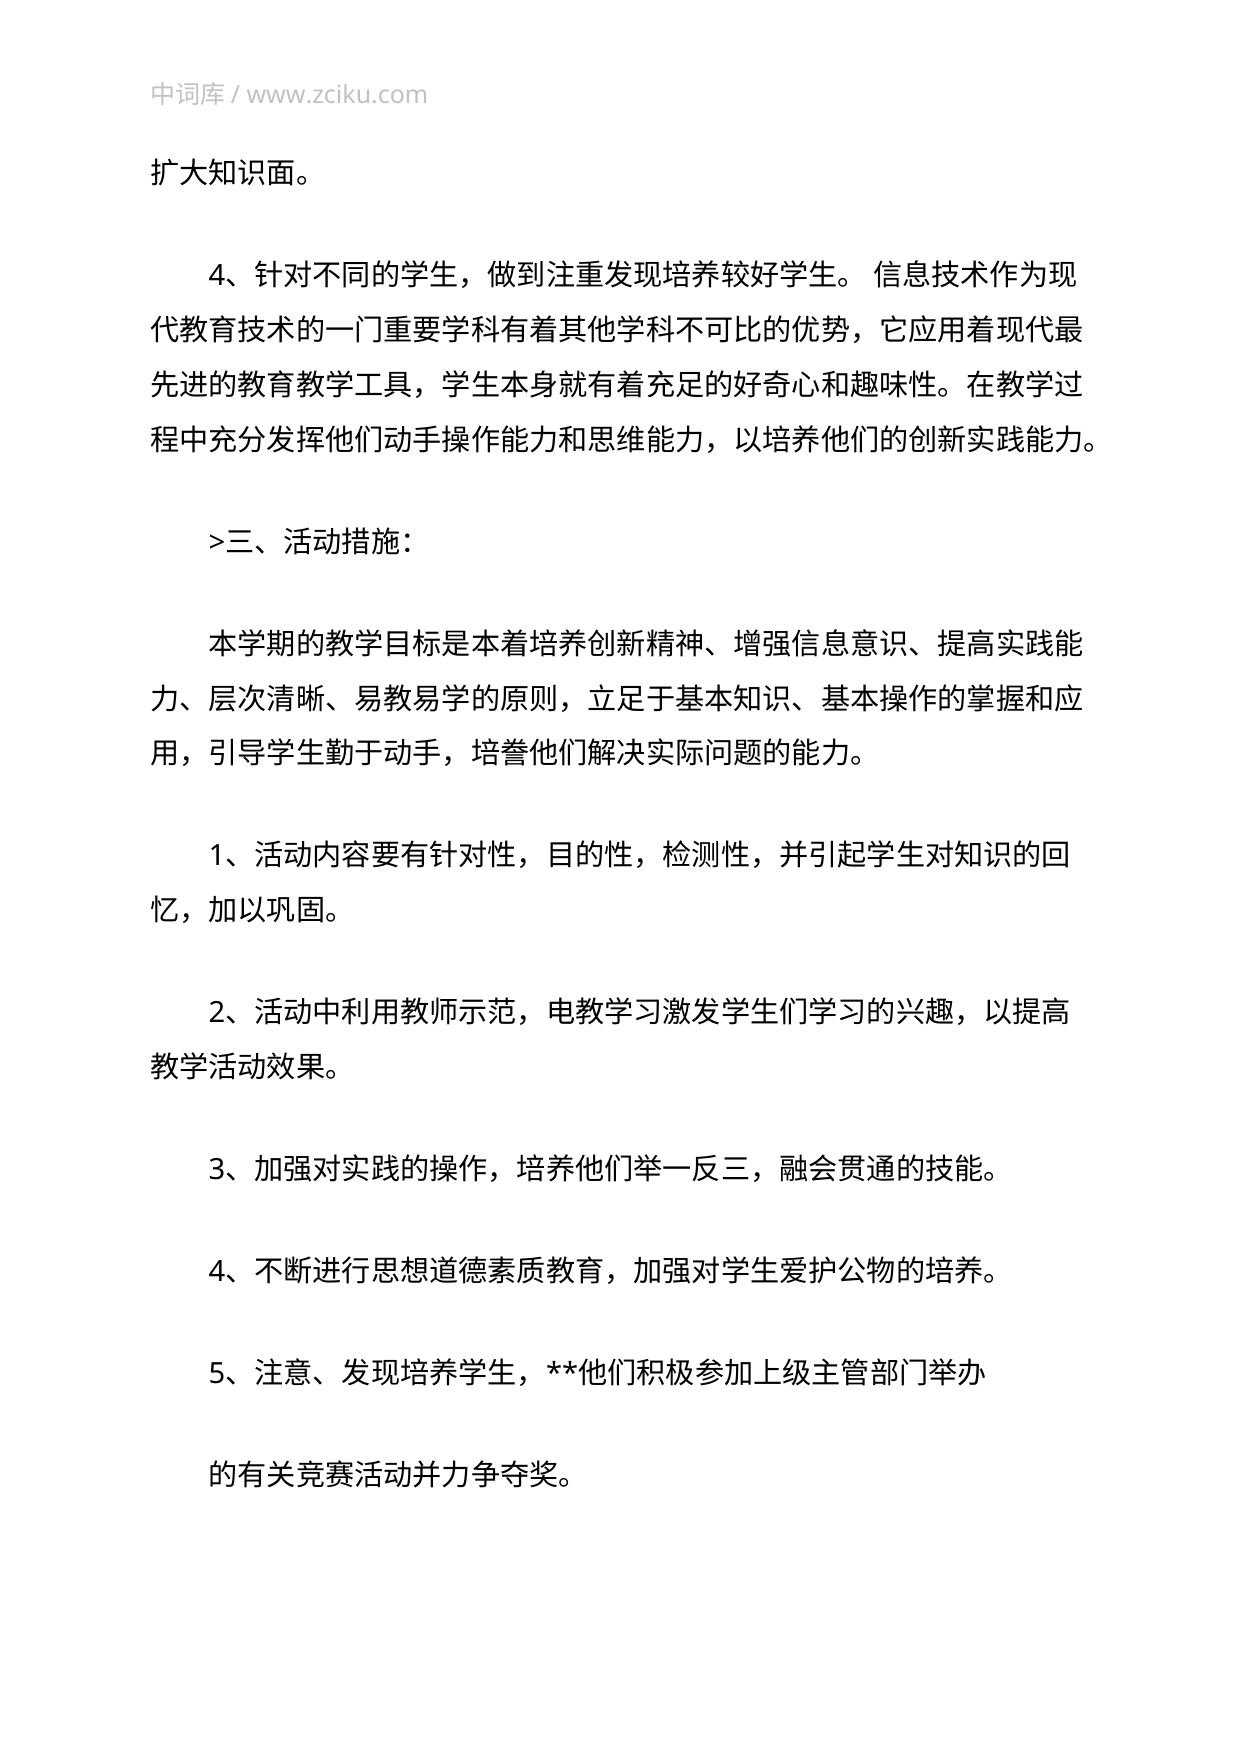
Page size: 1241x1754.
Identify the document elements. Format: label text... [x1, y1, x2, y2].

text 1、活动内容要有针对性，目的性，检测性，并引起学生对知识的回忆，加以巩固。 [150, 832, 1090, 929]
text 2、活动中利用教师示范，电教学习激发学生们学习的兴趣，以提高教学活动效果。 [150, 989, 1090, 1086]
text 3、加强对实践的操作，培养他们举一反三，融会贯通的技能。 [150, 1145, 1090, 1188]
text 的有关竞赛活动并力争夺奖。 [150, 1451, 1090, 1494]
text 4、针对不同的学生，做到注重发现培养较好学生。 信息技术作为现代教育技术的一门重要学科有着其他学科不可比的优势，它应用着现代最先进的教育教学工具，学生本身就有着充足的好奇心和趣味性。在教学过程中充分发挥他们动手操作能力和思维能力，以培养他们的创新实践能力。 [150, 252, 1090, 459]
text 本学期的教学目标是本着培养创新精神、增强信息意识、提高实践能力、层次清晰、易教易学的原则，立足于基本知识、基本操作的掌握和应用，引导学生勤于动手，培誊他们解决实际问题的能力。 [150, 620, 1090, 772]
text 5、注意、发现培养学生，**他们积极参加上级主管部门举办 [150, 1349, 1090, 1392]
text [150, 150, 1090, 192]
text 4、不断进行思想道德素质教育，加强对学生爱护公物的培养。 [150, 1247, 1090, 1290]
text >三、活动措施： [150, 518, 1090, 561]
